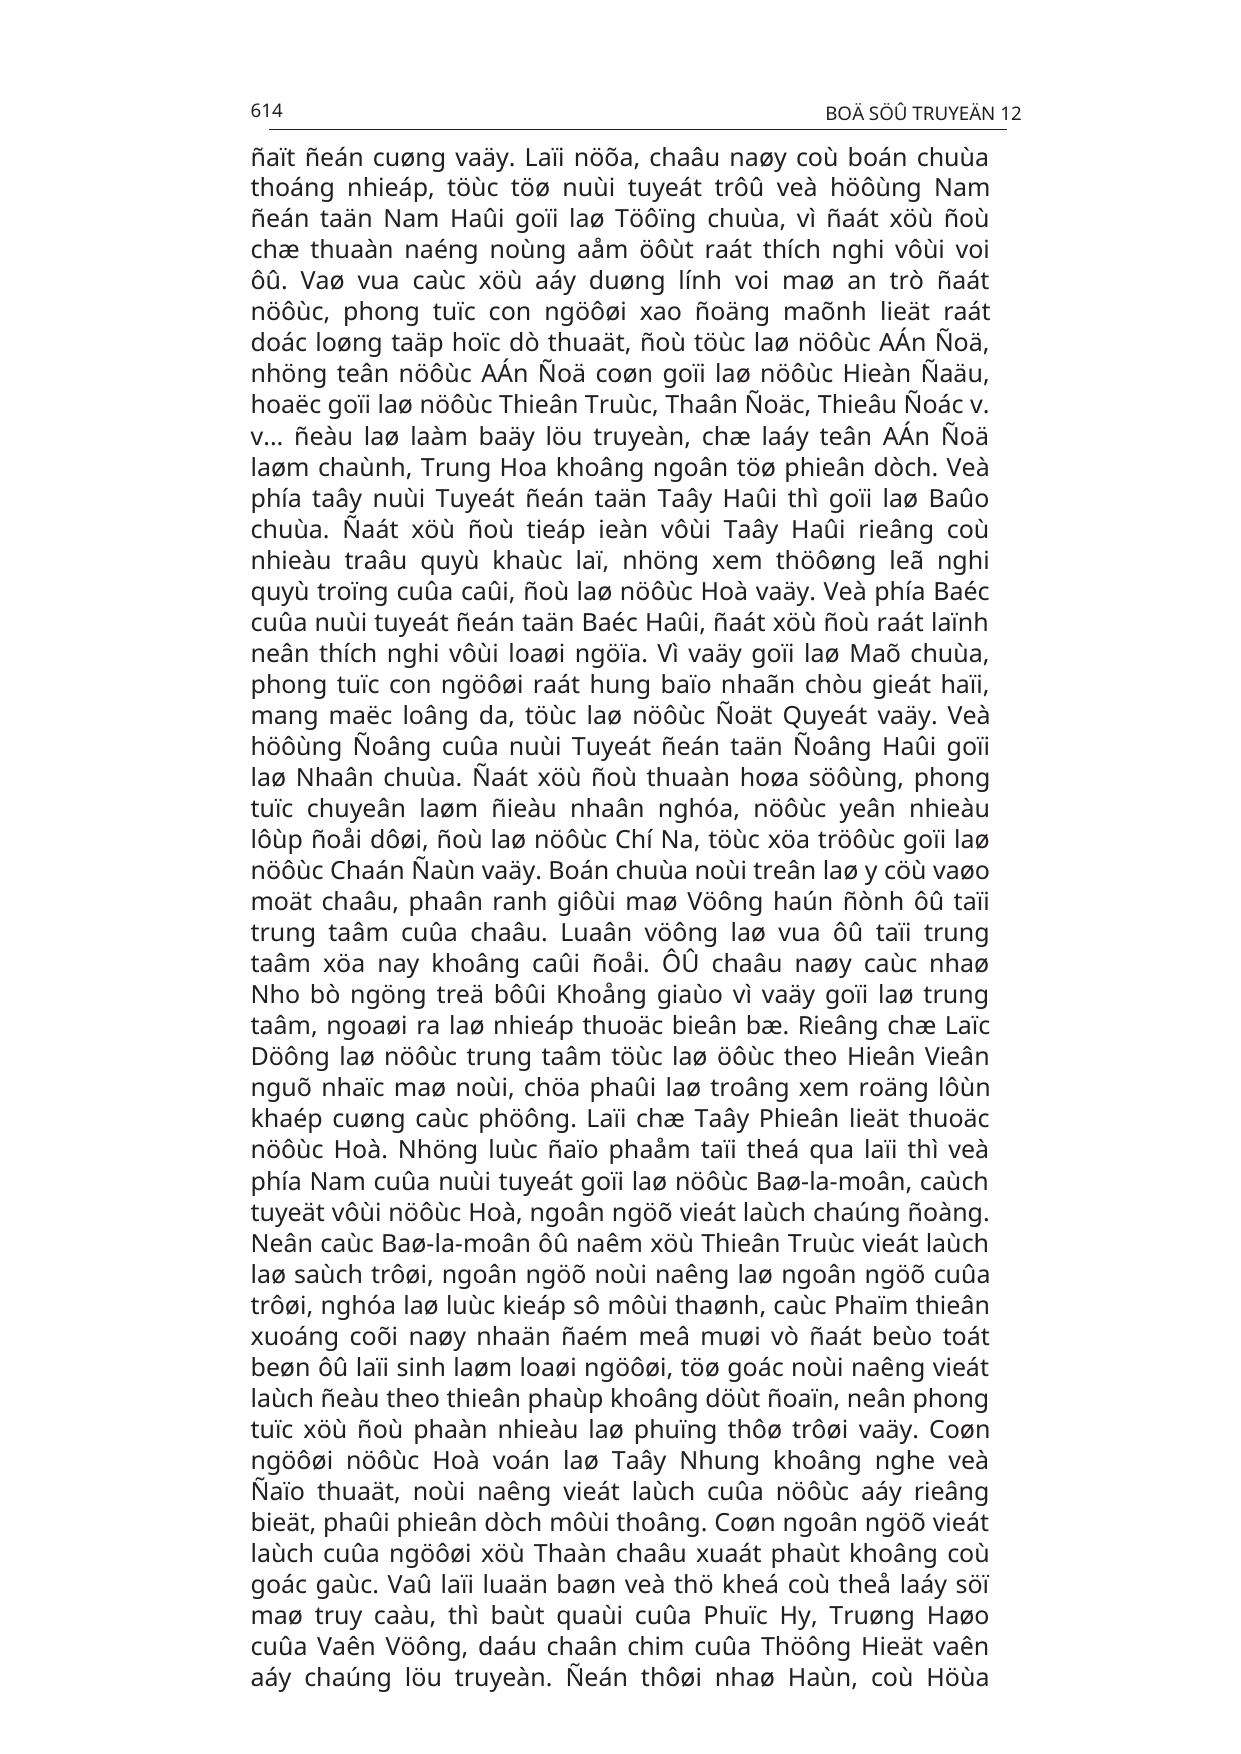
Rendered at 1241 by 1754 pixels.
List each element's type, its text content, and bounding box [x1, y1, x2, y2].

text 614 BOÄ SÖÛ TRUYEÄN 12 [250, 97, 1065, 126]
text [250, 142, 990, 1694]
